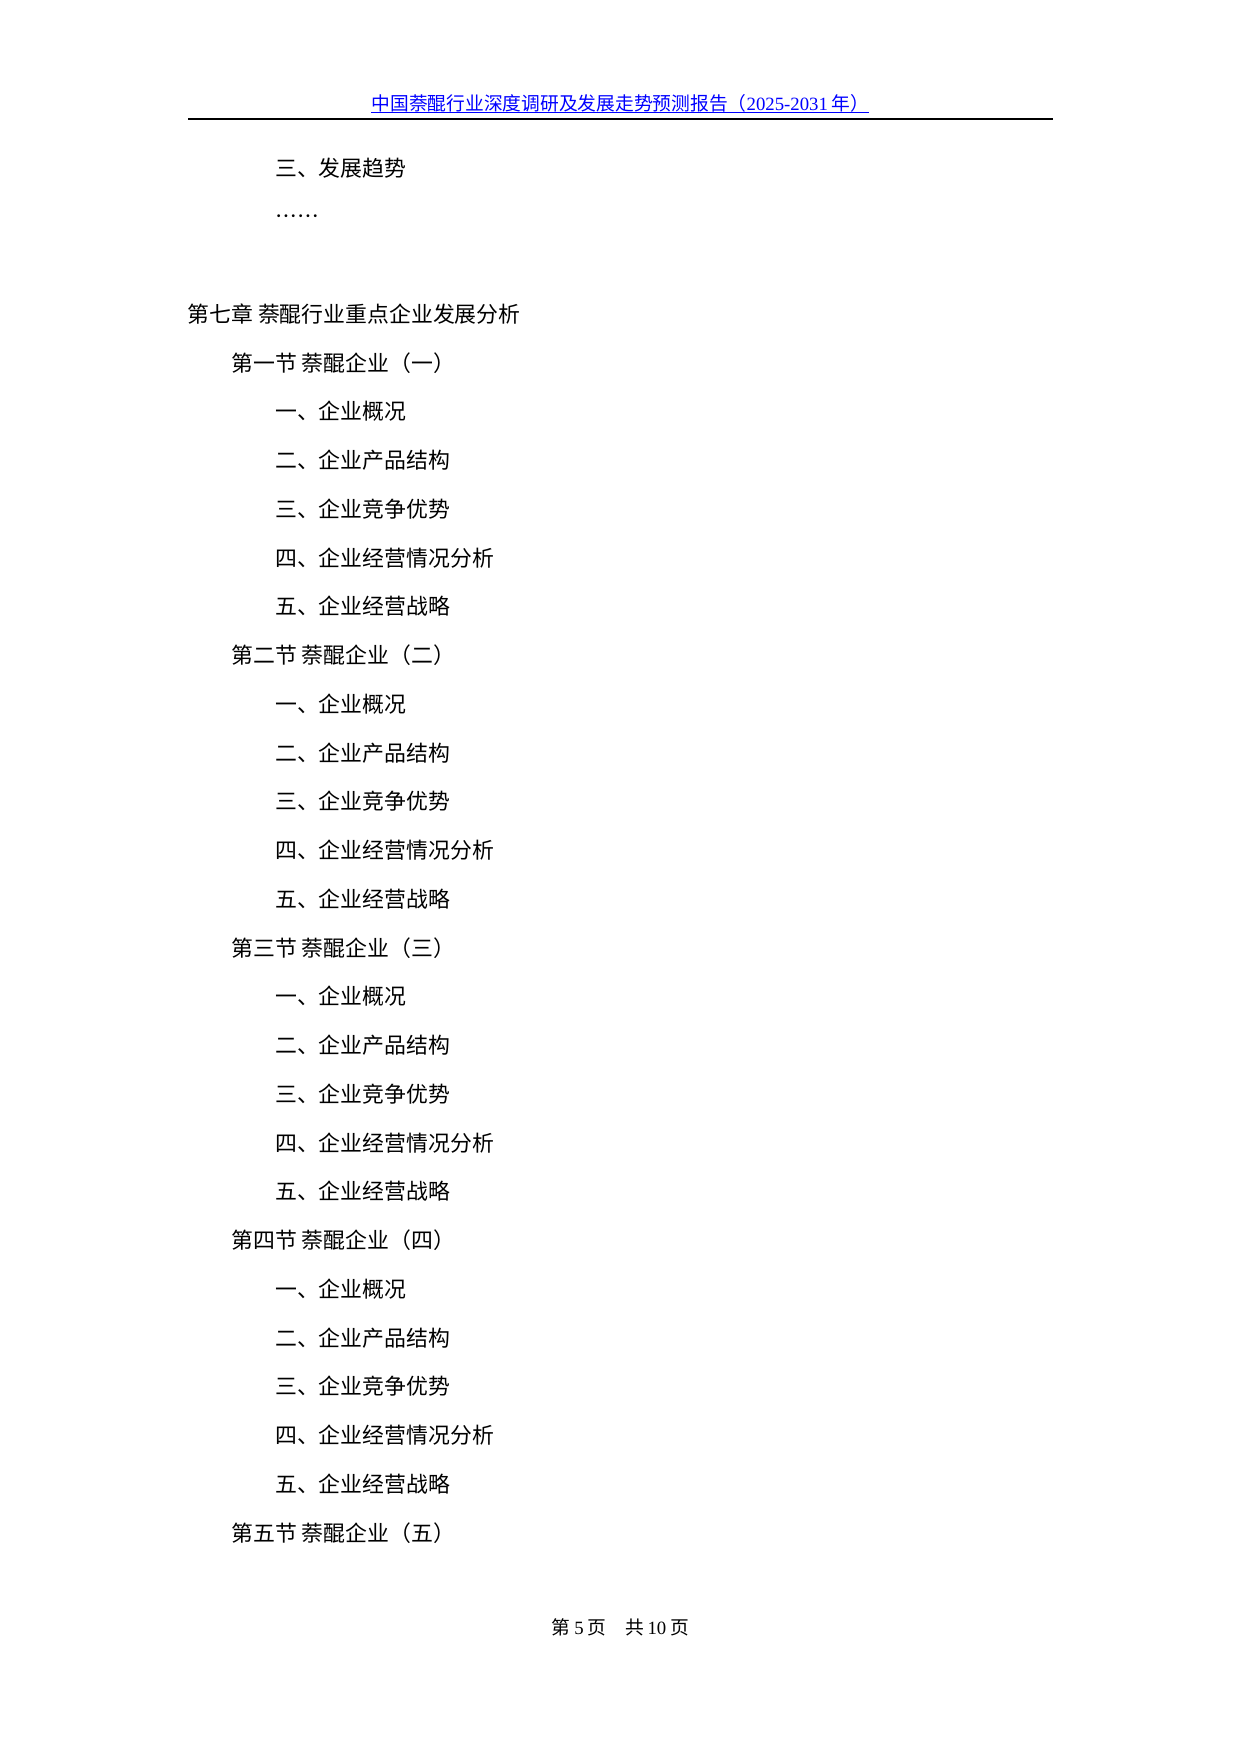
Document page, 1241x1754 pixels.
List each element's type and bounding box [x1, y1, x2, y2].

text [187, 150, 1053, 1548]
